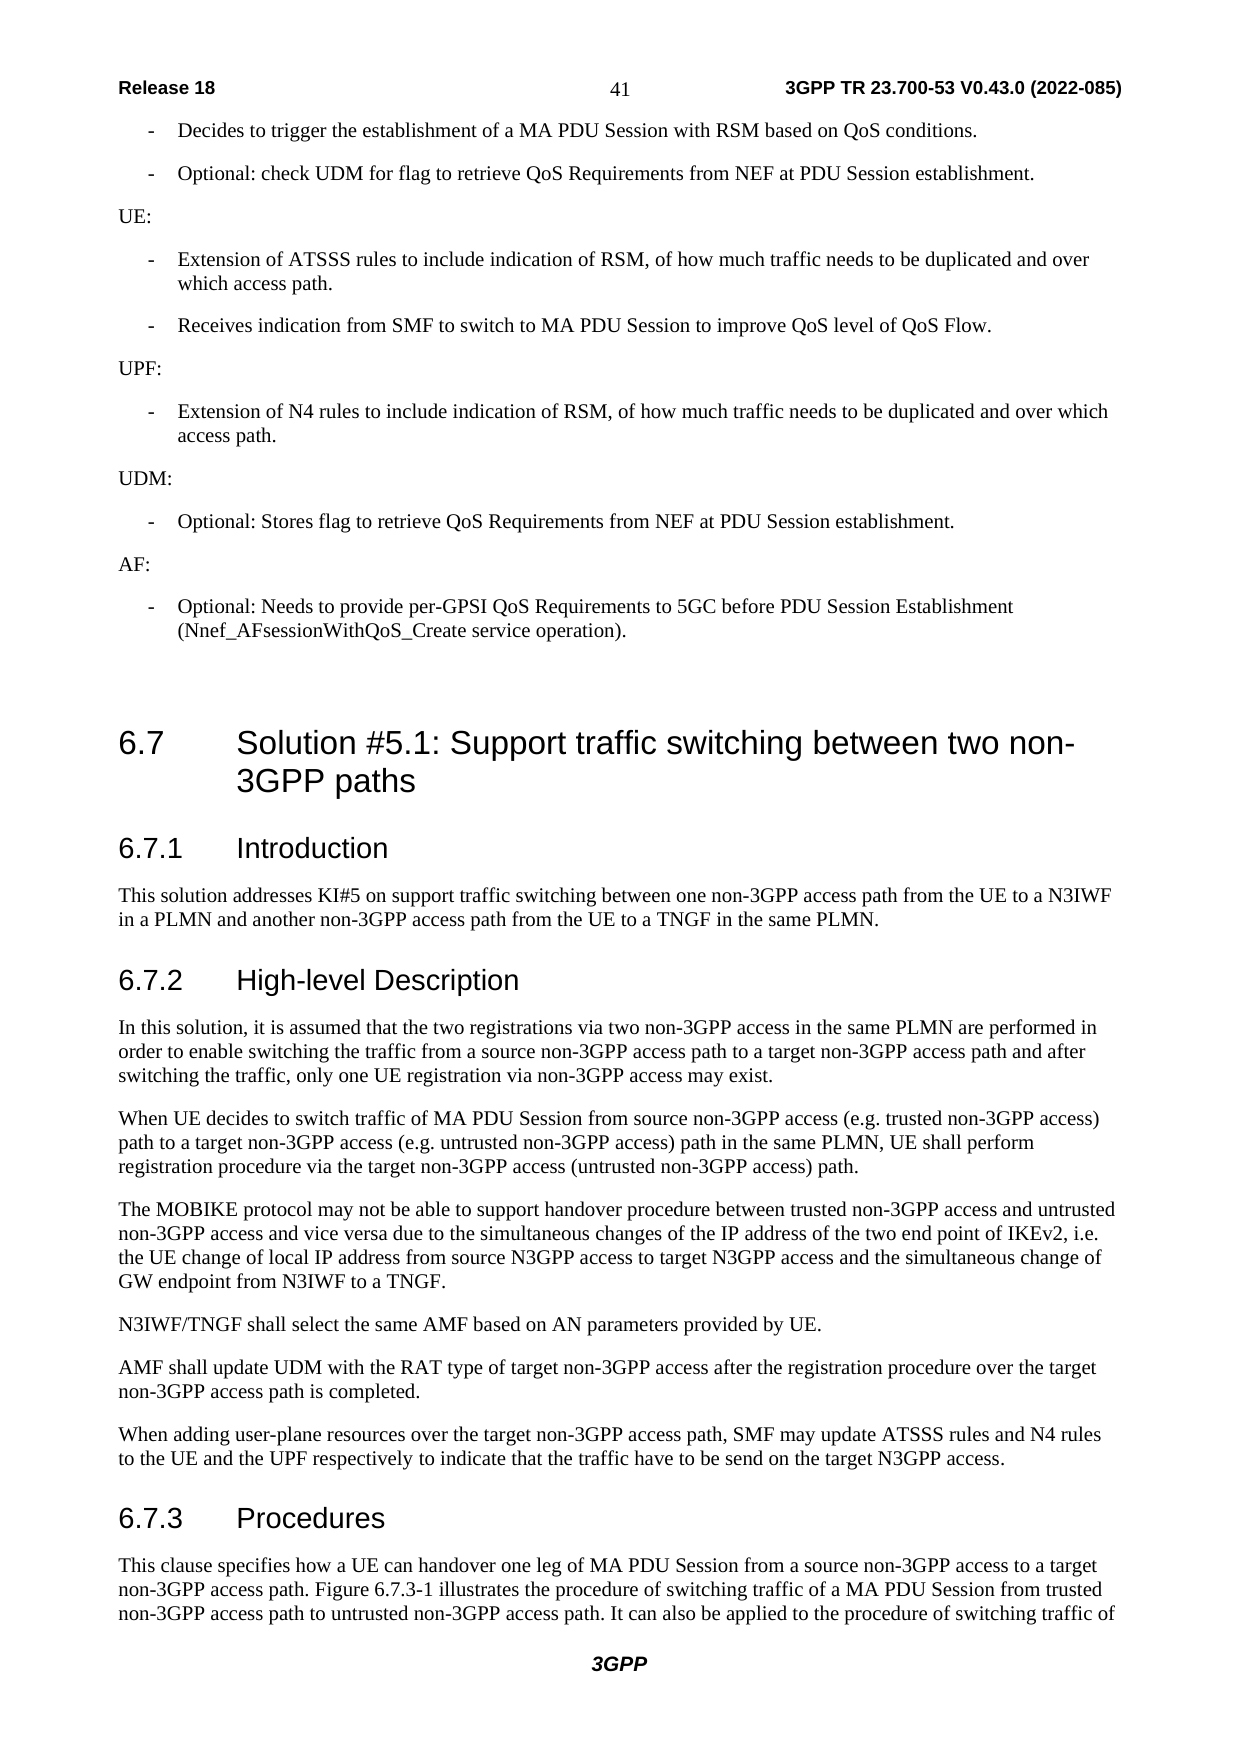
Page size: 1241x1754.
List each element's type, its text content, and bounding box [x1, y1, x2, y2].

text This solution addresses KI#5 on support traffic switching between one non-3GPP access path from the UE to a N3IWF in a PLMN and another non-3GPP access path from the UE to a TNGF in the same PLMN. [118, 883, 1122, 931]
text AF: [118, 552, 1122, 576]
text In this solution, it is assumed that the two registrations via two non-3GPP access in the same PLMN are performed in order to enable switching the traffic from a source non-3GPP access path to a target non-3GPP access path and after switching the traffic, only one UE registration via non-3GPP access may exist. [118, 1015, 1122, 1087]
subtitle 6.7 Solution #5.1: Support traffic switching between two non-3GPP paths [118, 723, 1122, 800]
text - Extension of ATSSS rules to include indication of RSM, of how much traffic needs to be duplicated and over which access path. [148, 247, 1122, 295]
text When UE decides to switch traffic of MA PDU Session from source non-3GPP access (e.g. trusted non-3GPP access) path to a target non-3GPP access (e.g. untrusted non-3GPP access) path in the same PLMN, UE shall perform registration procedure via the target non-3GPP access (untrusted non-3GPP access) path. [118, 1106, 1122, 1178]
subtitle 6.7.1 Introduction [118, 831, 1122, 864]
text - Extension of N4 rules to include indication of RSM, of how much traffic needs to be duplicated and over which access path. [148, 399, 1122, 447]
text The MOBIKE protocol may not be able to support handover procedure between trusted non-3GPP access and untrusted non-3GPP access and vice versa due to the simultaneous changes of the IP address of the two end point of IKEv2, i.e. the UE change of local IP address from source N3GPP access to target N3GPP access and the simultaneous change of GW endpoint from N3IWF to a TNGF. [118, 1197, 1122, 1293]
subtitle 6.7.3 Procedures [118, 1501, 1122, 1534]
text UDM: [118, 466, 1122, 490]
text - Decides to trigger the establishment of a MA PDU Session with RSM based on QoS conditions. [148, 118, 1122, 142]
subtitle 6.7.2 High-level Description [118, 963, 1122, 996]
text - Optional: Needs to provide per-GPSI QoS Requirements to 5GC before PDU Session Establishment (Nnef_AFsessionWithQoS_Create service operation). [148, 594, 1122, 642]
text - Receives indication from SMF to switch to MA PDU Session to improve QoS level of QoS Flow. [148, 313, 1122, 337]
text AMF shall update UDM with the RAT type of target non-3GPP access after the registration procedure over the target non-3GPP access path is completed. [118, 1354, 1122, 1403]
text N3IWF/TNGF shall select the same AMF based on AN parameters provided by UE. [118, 1312, 1122, 1336]
text - Optional: Stores flag to retrieve QoS Requirements from NEF at PDU Session establishment. [148, 509, 1122, 533]
text - Optional: check UDM for flag to retrieve QoS Requirements from NEF at PDU Session establishment. [148, 161, 1122, 185]
text When adding user-plane resources over the target non-3GPP access path, SMF may update ATSSS rules and N4 rules to the UE and the UPF respectively to indicate that the traffic have to be send on the target N3GPP access. [118, 1421, 1122, 1469]
text UPF: [118, 356, 1122, 380]
text UE: [118, 204, 1122, 228]
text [118, 1553, 1122, 1625]
